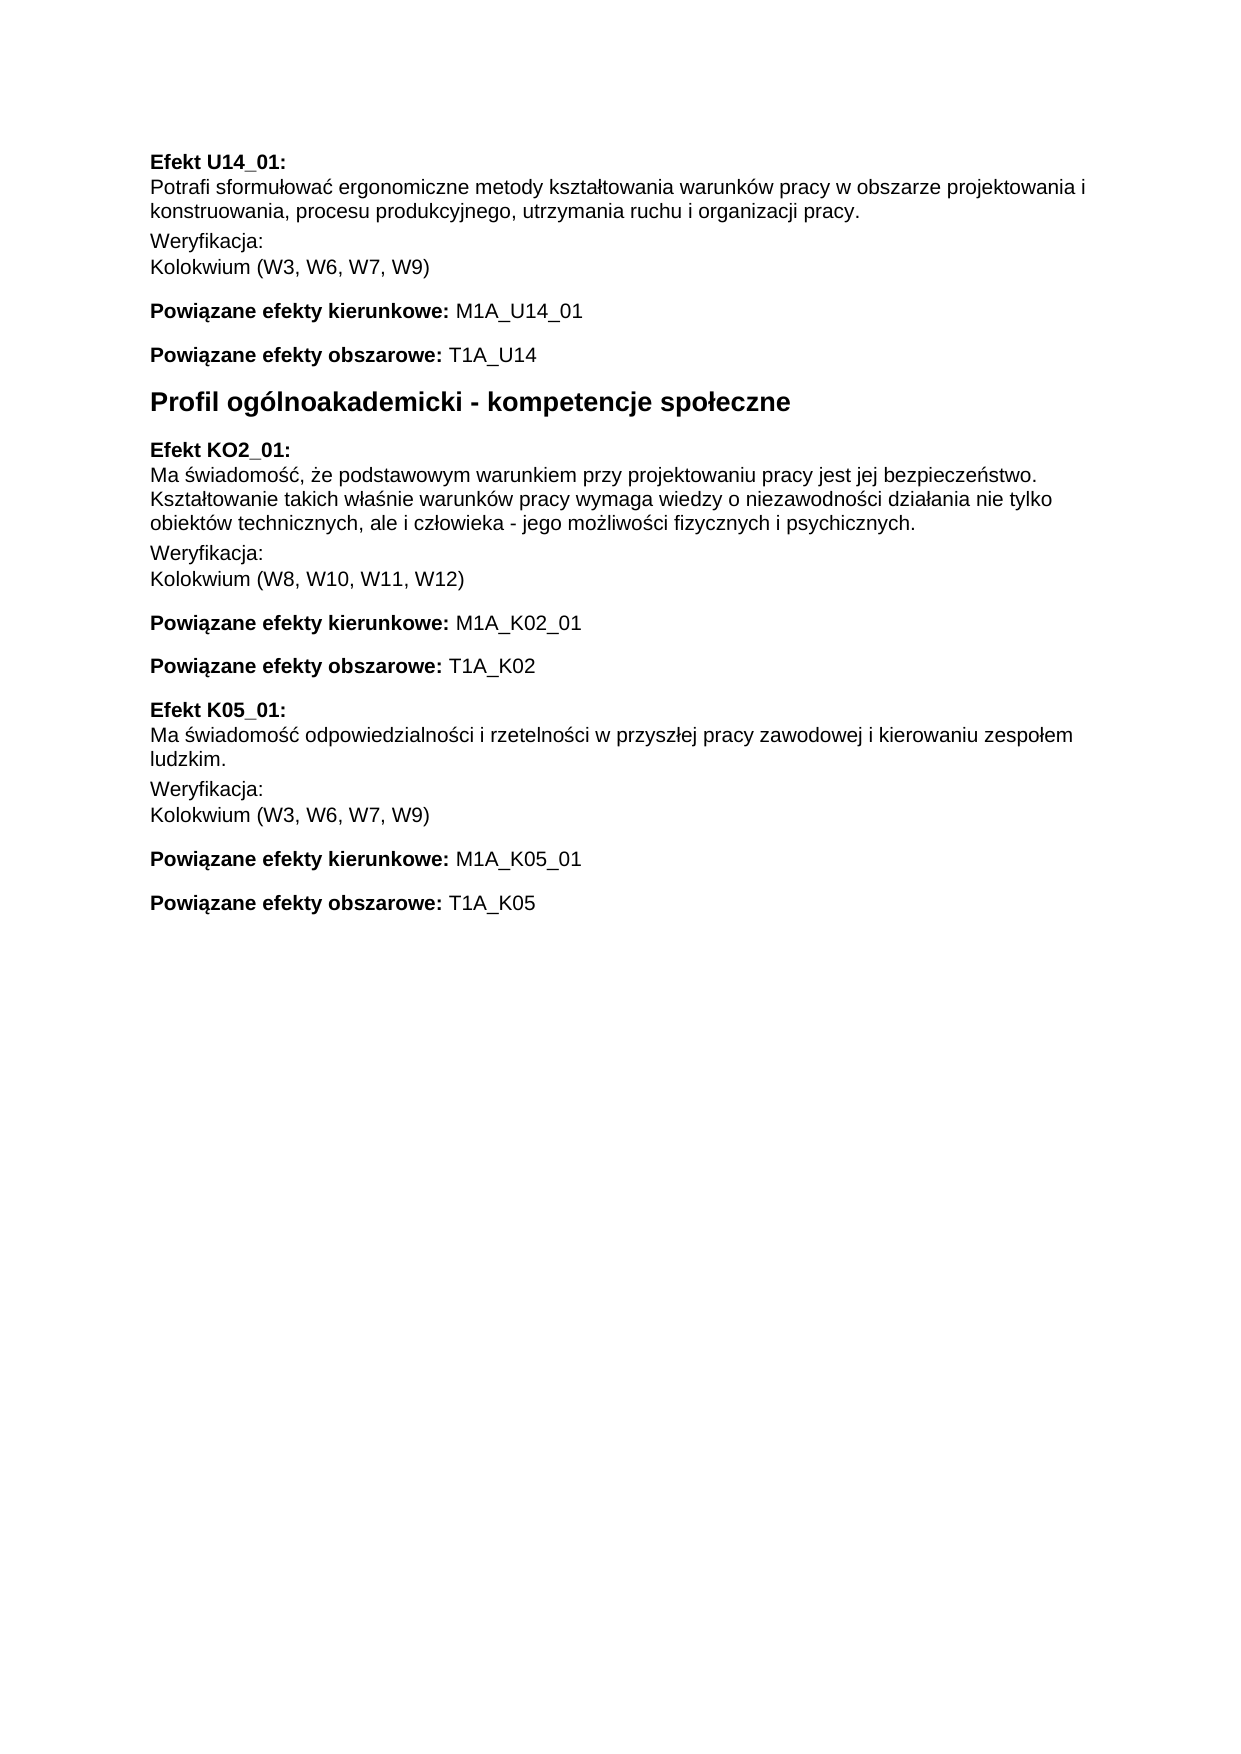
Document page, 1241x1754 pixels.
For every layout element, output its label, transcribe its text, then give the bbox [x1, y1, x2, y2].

text Powiązane efekty kierunkowe: M1A_U14_01 [150, 299, 1090, 323]
text Ma świadomość odpowiedzialności i rzetelności w przyszłej pracy zawodowej i kierowaniu zespołem ludzkim. [150, 723, 1090, 771]
text Kolokwium (W8, W10, W11, W12) [150, 567, 1090, 591]
subtitle Profil ogólnoakademicki - kompetencje społeczne [150, 386, 1090, 418]
text Weryfikacja: [150, 777, 1090, 801]
text Potrafi sformułować ergonomiczne metody kształtowania warunków pracy w obszarze projektowania i konstruowania, procesu produkcyjnego, utrzymania ruchu i organizacji pracy. [150, 175, 1090, 223]
text Weryfikacja: [150, 229, 1090, 253]
text Efekt KO2_01: [150, 437, 1090, 461]
text Ma świadomość, że podstawowym warunkiem przy projektowaniu pracy jest jej bezpieczeństwo. Kształtowanie takich właśnie warunków pracy wymaga wiedzy o niezawodności działania nie tylko obiektów technicznych, ale i człowieka - jego możliwości fizycznych i psychicznych. [150, 462, 1090, 534]
text Kolokwium (W3, W6, W7, W9) [150, 803, 1090, 827]
text Powiązane efekty kierunkowe: M1A_K02_01 [150, 610, 1090, 634]
text Efekt K05_01: [150, 698, 1090, 722]
text Kolokwium (W3, W6, W7, W9) [150, 255, 1090, 279]
text Powiązane efekty obszarowe: T1A_K02 [150, 654, 1090, 678]
text Efekt U14_01: [150, 150, 1090, 174]
text Powiązane efekty kierunkowe: M1A_K05_01 [150, 847, 1090, 871]
text Powiązane efekty obszarowe: T1A_U14 [150, 343, 1090, 367]
text Weryfikacja: [150, 541, 1090, 564]
text Powiązane efekty obszarowe: T1A_K05 [150, 891, 1090, 914]
